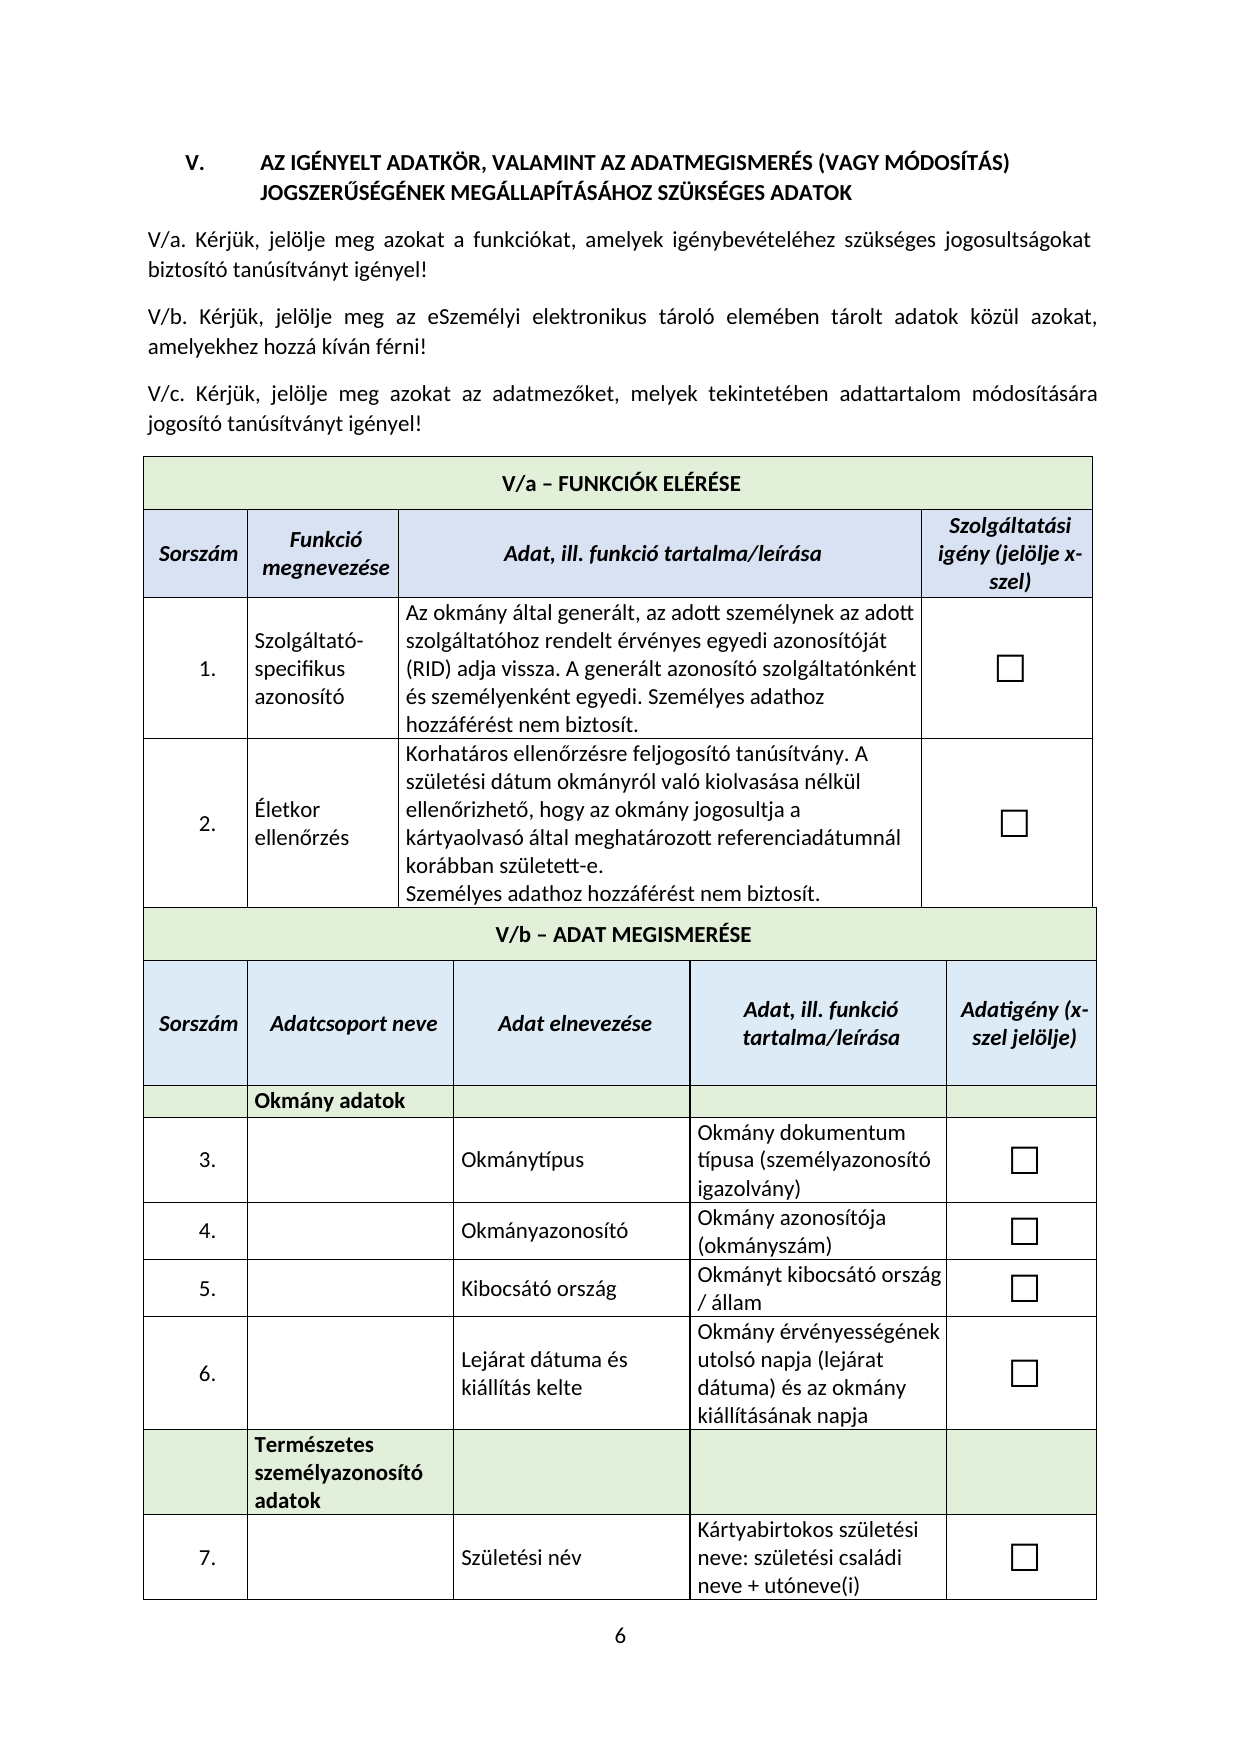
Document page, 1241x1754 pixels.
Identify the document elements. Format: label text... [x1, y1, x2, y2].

list AZ IGÉNYELT ADATKÖR, VALAMINT AZ ADATMEGISMERÉS (VAGY MÓDOSÍTÁS) JOGSZERŰSÉGÉNEK MEGÁLLAPÍTÁSÁHOZ SZÜKSÉGES ADATOK [185, 148, 1093, 206]
text V/a. Kérjük, jelölje meg azokat a funkciókat, amelyek igénybevételéhez szükséges jogosultságokat biztosító tanúsítványt igényel! [148, 225, 1093, 283]
table_cell Funkció megnevezése [248, 510, 398, 597]
table_cell Adatcsoport neve [248, 961, 453, 1085]
table_cell [691, 1430, 946, 1514]
table_cell [248, 1118, 453, 1202]
table_cell [454, 1430, 689, 1514]
table_cell Okmánytípus [454, 1118, 689, 1202]
table_cell Okmány adatok [248, 1086, 453, 1117]
table_cell [248, 1317, 453, 1429]
table_cell V/b – ADAT MEGISMERÉSE [144, 908, 1096, 960]
table_cell Adat, ill. funkció tartalma/leírása [691, 961, 946, 1085]
table_cell [144, 1260, 247, 1316]
table_cell [947, 1317, 1096, 1429]
table_cell [454, 1086, 689, 1117]
table_cell [144, 1203, 247, 1259]
table_cell Okmány érvényességének utolsó napja (lejárat dátuma) és az okmány kiállításának napja [691, 1317, 946, 1429]
table_cell [947, 1203, 1096, 1259]
table_cell [922, 598, 1092, 738]
table_cell Életkor ellenőrzés [248, 739, 398, 907]
table_cell Szolgáltató-specifikus azonosító [248, 598, 398, 738]
table_cell [144, 1430, 247, 1514]
table_cell [922, 739, 1092, 907]
table_cell Az okmány által generált, az adott személynek az adott szolgáltatóhoz rendelt érvényes egyedi azonosítóját (RID) adja vissza. A generált azonosító szolgáltatónként és személyenként egyedi. Személyes adathoz hozzáférést nem biztosít. [399, 598, 921, 738]
table_cell Korhatáros ellenőrzésre feljogosító tanúsítvány. A születési dátum okmányról való kiolvasása nélkül ellenőrizhető, hogy az okmány jogosultja a kártyaolvasó által meghatározott referenciadátumnál korábban született-e. Személyes adathoz hozzáférést nem biztosít. [399, 739, 921, 907]
table_cell [691, 1086, 946, 1117]
table_cell Sorszám [144, 510, 247, 597]
table_cell [947, 1430, 1096, 1514]
table_cell [144, 1317, 247, 1429]
table_cell Kártyabirtokos születési neve: születési családi neve + utóneve(i) [691, 1515, 946, 1599]
table_cell Természetes személyazonosító adatok [248, 1430, 453, 1514]
table_cell [144, 1086, 247, 1117]
table_cell Kibocsátó ország [454, 1260, 689, 1316]
text V/c. Kérjük, jelölje meg azokat az adatmezőket, melyek tekintetében adattartalom módosítására jogosító tanúsítványt igényel! [148, 379, 1099, 437]
table_cell Okmány azonosítója (okmányszám) [691, 1203, 946, 1259]
table_cell Adat elnevezése [454, 961, 689, 1085]
table_cell [144, 1515, 247, 1599]
table_cell Okmány dokumentum típusa (személyazonosító igazolvány) [691, 1118, 946, 1202]
table_cell [144, 739, 247, 907]
table_cell Lejárat dátuma és kiállítás kelte [454, 1317, 689, 1429]
text V/b. Kérjük, jelölje meg az eSzemélyi elektronikus tároló elemében tárolt adatok közül azokat, amelyekhez hozzá kíván férni! [148, 302, 1099, 360]
table_cell Sorszám [144, 961, 247, 1085]
table_cell [248, 1203, 453, 1259]
table_cell Szolgáltatási igény (jelölje x-szel) [922, 510, 1092, 597]
table_cell [144, 598, 247, 738]
table_cell [947, 1260, 1096, 1316]
table_cell [248, 1515, 453, 1599]
table_cell Születési név [454, 1515, 689, 1599]
table_cell Adat, ill. funkció tartalma/leírása [399, 510, 921, 597]
table_cell [947, 1118, 1096, 1202]
table_cell [248, 1260, 453, 1316]
table_cell Adatigény (x-szel jelölje) [947, 961, 1096, 1085]
table_cell [947, 1515, 1096, 1599]
table_cell Okmányt kibocsátó ország / állam [691, 1260, 946, 1316]
table_cell [947, 1086, 1096, 1117]
table_header V/a – FUNKCIÓK ELÉRÉSE [144, 457, 1092, 509]
table_cell Okmányazonosító [454, 1203, 689, 1259]
table_cell [144, 1118, 247, 1202]
